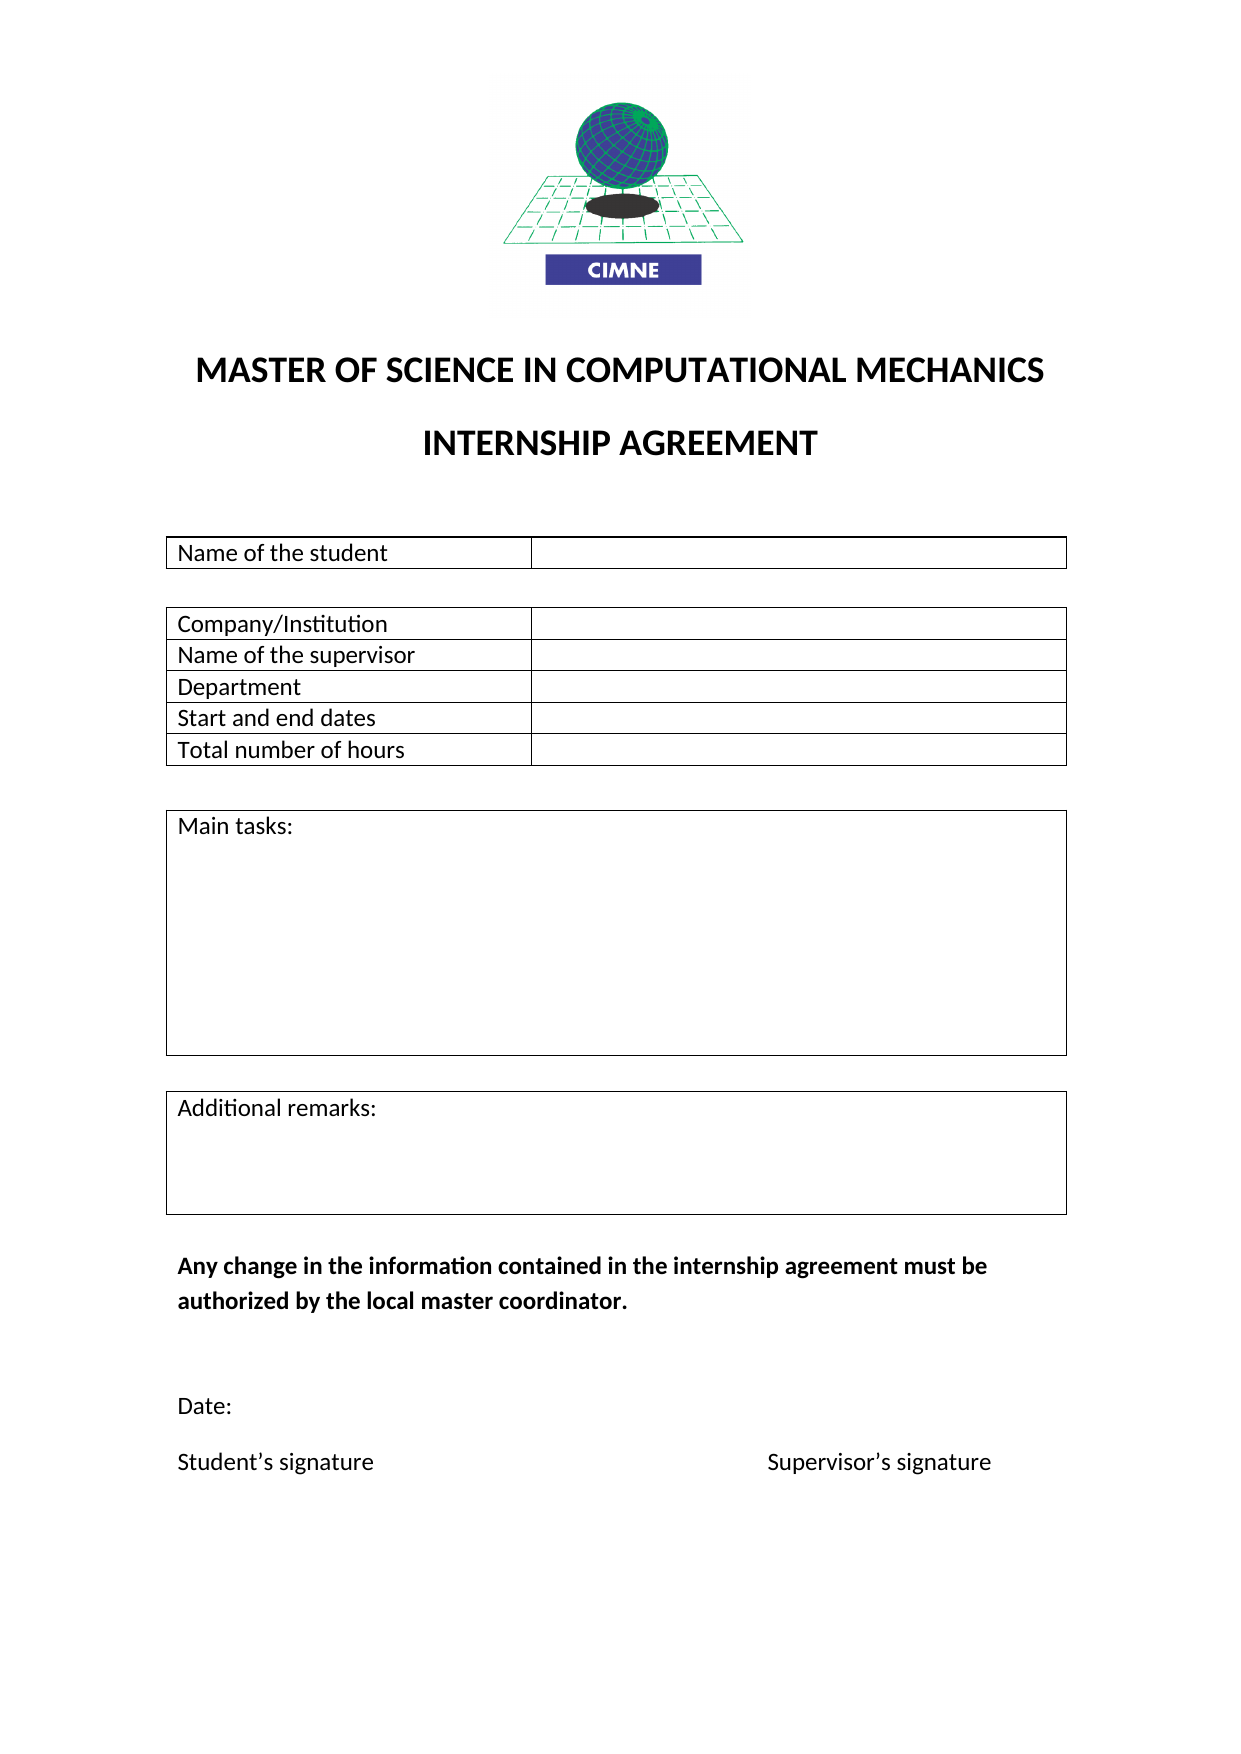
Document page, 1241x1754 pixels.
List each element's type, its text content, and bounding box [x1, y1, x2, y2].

table_cell Name of the supervisor [167, 640, 531, 670]
table_header Main tasks: [167, 811, 1066, 1055]
table_cell [532, 703, 1066, 733]
table_cell Total number of hours [167, 734, 531, 765]
text Student’s signature Supervisor’s signature [177, 1446, 1063, 1476]
table_header Name of the student [167, 538, 531, 568]
table_header Additional remarks: [167, 1092, 1066, 1214]
table_cell [532, 671, 1066, 702]
table_cell Start and end dates [167, 703, 531, 733]
picture [488, 73, 752, 318]
table_cell Department [167, 671, 531, 702]
table_cell [532, 640, 1066, 670]
table_cell [532, 734, 1066, 765]
text INTERNSHIP AGREEMENT [177, 419, 1063, 465]
table_header Company/Institution [167, 608, 531, 638]
table_header [532, 538, 1066, 568]
text Date: [177, 1390, 1063, 1420]
text Any change in the information contained in the internship agreement must be authorized by the local master coordinator. [177, 1250, 1063, 1315]
table_header [532, 608, 1066, 638]
text MASTER OF SCIENCE IN COMPUTATIONAL MECHANICS [177, 346, 1063, 391]
